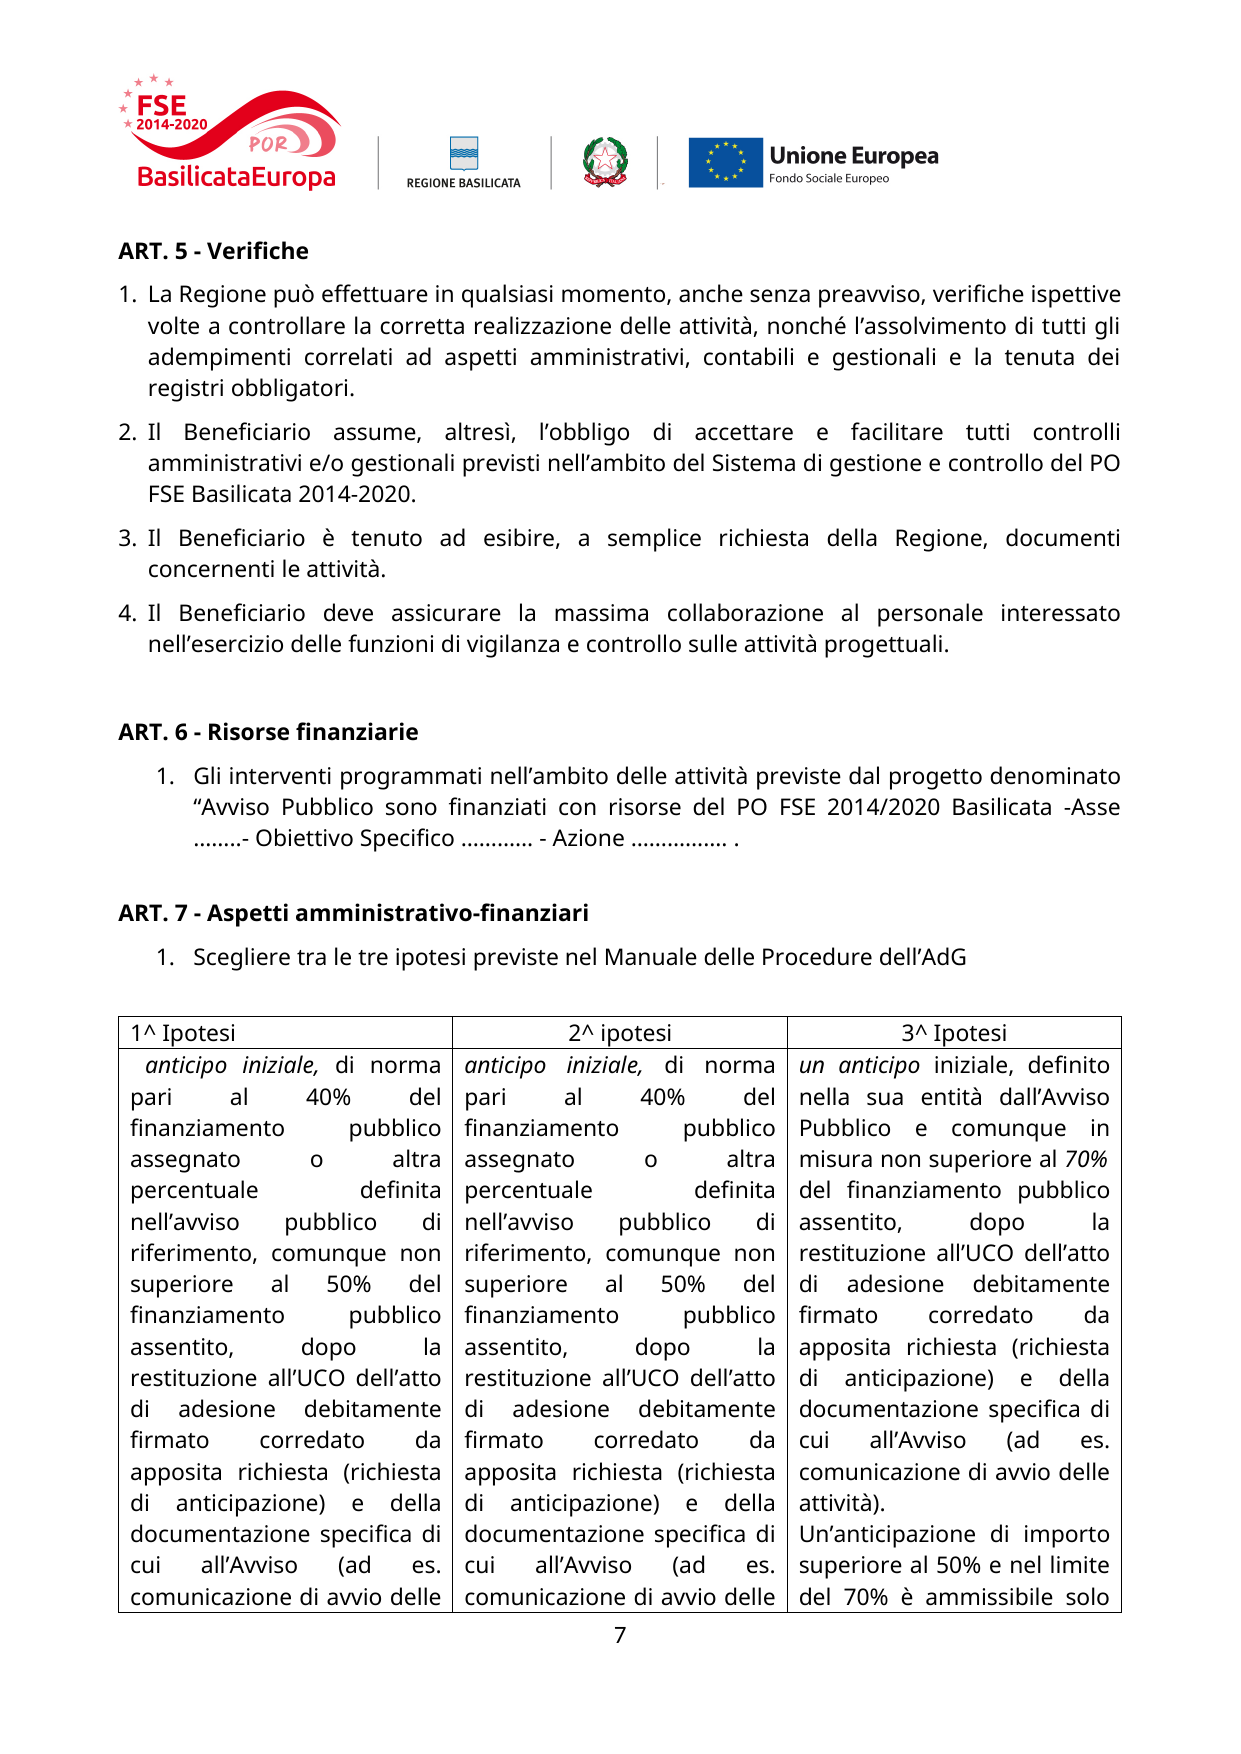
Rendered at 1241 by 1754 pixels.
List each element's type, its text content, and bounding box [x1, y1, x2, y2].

picture [118, 73, 939, 191]
list La Regione può effettuare in qualsiasi momento, anche senza preavviso, verifiche ispettive volte a controllare la corretta realizzazione delle attività, nonché l’assolvimento di tutti gli adempimenti correlati ad aspetti amministrativi, contabili e gestionali e la tenuta dei registri obbligatori. [118, 278, 1122, 403]
subtitle ART. 6 - Risorse finanziarie [118, 716, 1122, 747]
table_header 2^ ipotesi [453, 1017, 787, 1048]
list Scegliere tra le tre ipotesi previste nel Manuale delle Procedure dell’AdG [156, 941, 1122, 972]
list Il Beneficiario assume, altresì, l’obbligo di accettare e facilitare tutti controlli amministrativi e/o gestionali previsti nell’ambito del Sistema di gestione e controllo del PO FSE Basilicata 2014-2020. [118, 416, 1122, 510]
list Gli interventi programmati nell’ambito delle attività previste dal progetto denominato “Avviso Pubblico sono finanziati con risorse del PO FSE 2014/2020 Basilicata -Asse ……..- Obiettivo Specifico ………… - Azione ……………. . [156, 760, 1122, 853]
list Il Beneficiario deve assicurare la massima collaborazione al personale interessato nell’esercizio delle funzioni di vigilanza e controllo sulle attività progettuali. [118, 597, 1122, 660]
list Il Beneficiario è tenuto ad esibire, a semplice richiesta della Regione, documenti concernenti le attività. [118, 522, 1122, 585]
subtitle ART. 7 - Aspetti amministrativo-finanziari [118, 897, 1122, 928]
subtitle ART. 5 - Verifiche [118, 235, 1122, 266]
table_header 3^ Ipotesi [788, 1017, 1121, 1048]
table_header 1^ Ipotesi [119, 1017, 452, 1048]
